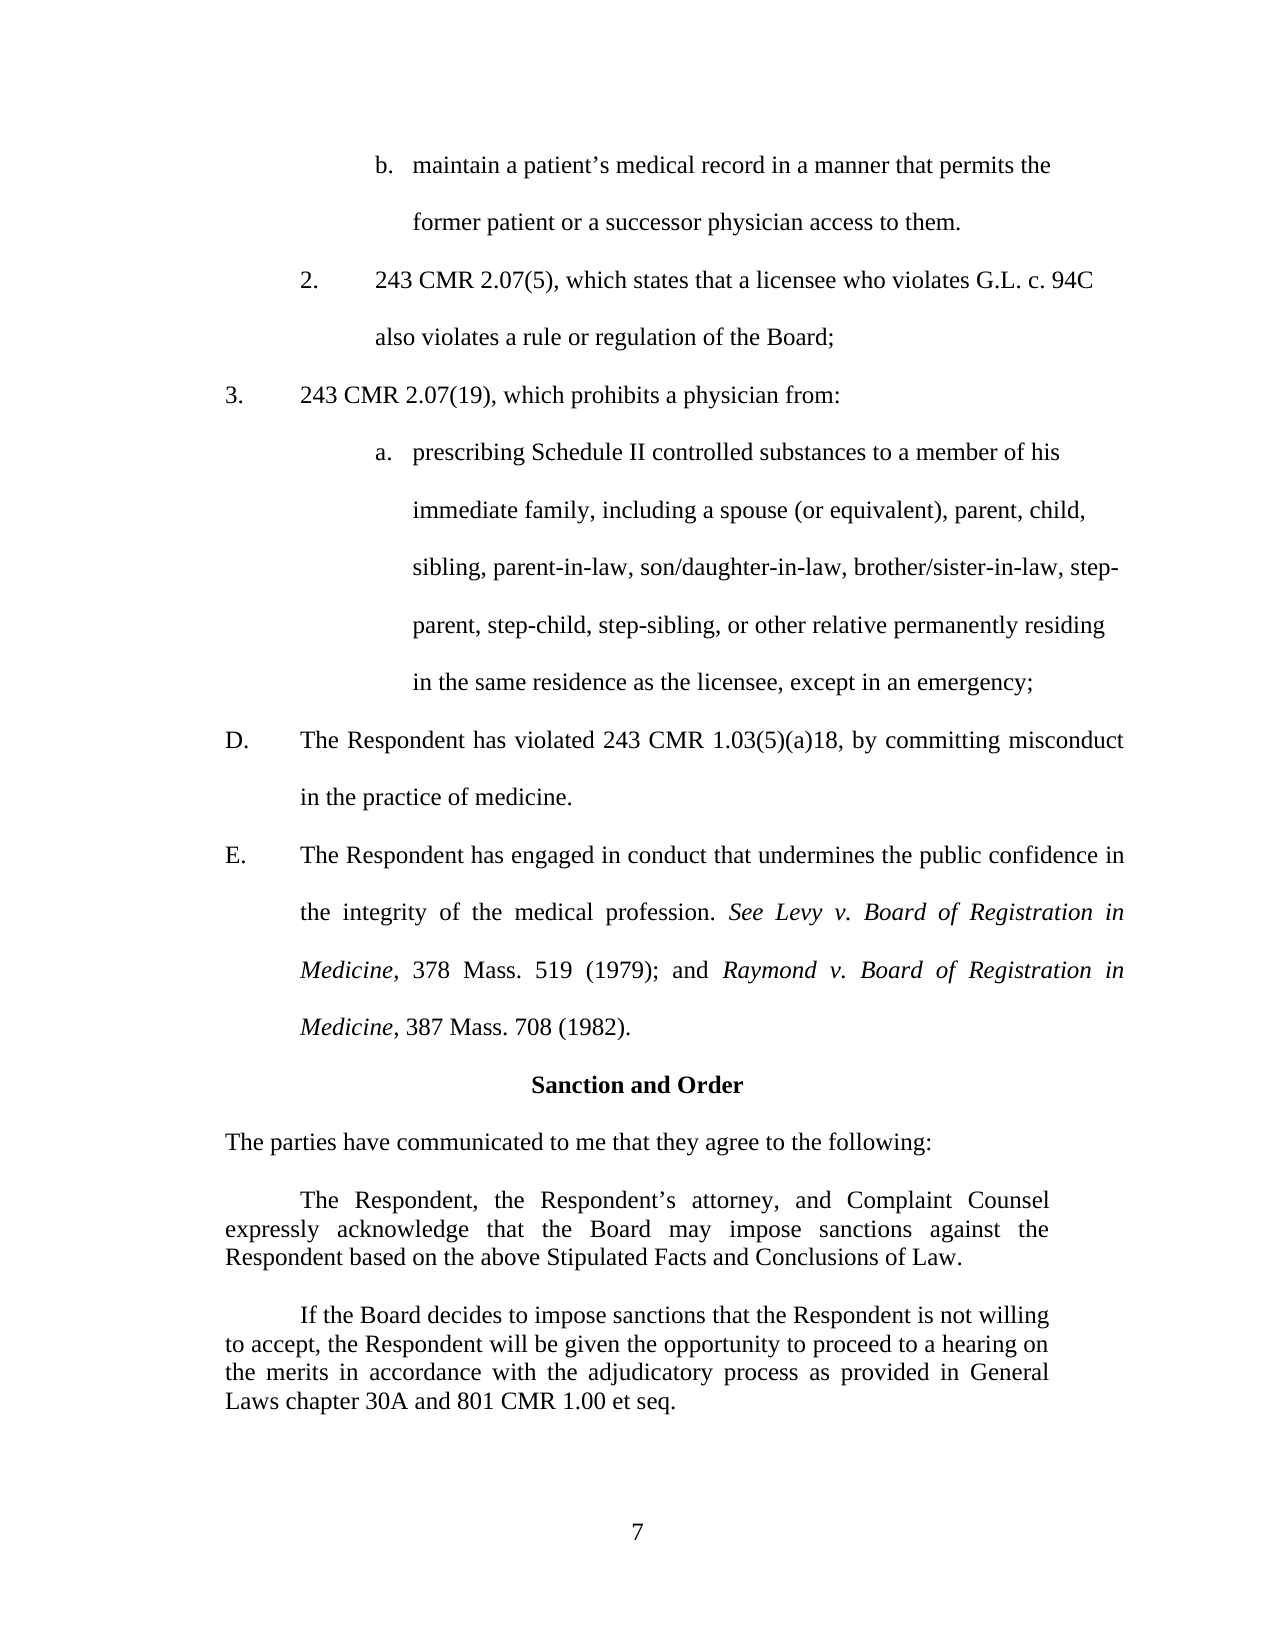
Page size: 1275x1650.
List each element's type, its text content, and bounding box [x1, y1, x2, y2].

list prescribing Schedule II controlled substances to a member of his immediate family, including a spouse (or equivalent), parent, child, sibling, parent-in-law, son/daughter-in-law, brother/sister-in-law, step-parent, step-child, step-sibling, or other relative permanently residing in the same residence as the licensee, except in an emergency; [375, 437, 1125, 696]
text Sanction and Order [150, 1070, 1125, 1099]
list 243 CMR 2.07(5), which states that a licensee who violates G.L. c. 94C also violates a rule or regulation of the Board; [300, 265, 1125, 351]
text The Respondent, the Respondent’s attorney, and Complaint Counsel expressly acknowledge that the Board may impose sanctions against the Respondent based on the above Stipulated Facts and Conclusions of Law. [225, 1185, 1050, 1271]
text The Respondent has engaged in conduct that undermines the public confidence in the integrity of the medical profession. See Levy v. Board of Registration in Medicine, 378 Mass. 519 (1979); and Raymond v. Board of Registration in Medicine, 387 Mass. 708 (1982). [225, 840, 1125, 1041]
text The Respondent has violated 243 CMR 1.03(5)(a)18, by committing misconduct in the practice of medicine. [225, 725, 1125, 811]
list 243 CMR 2.07(19), which prohibits a physician from: [225, 380, 1125, 409]
list maintain a patient’s medical record in a manner that permits the former patient or a successor physician access to them. [375, 150, 1125, 236]
text The parties have communicated to me that they agree to the following: [150, 1127, 1125, 1156]
text If the Board decides to impose sanctions that the Respondent is not willing to accept, the Respondent will be given the opportunity to proceed to a hearing on the merits in accordance with the adjudicatory process as provided in General Laws chapter 30A and 801 CMR 1.00 et seq. [225, 1300, 1050, 1415]
